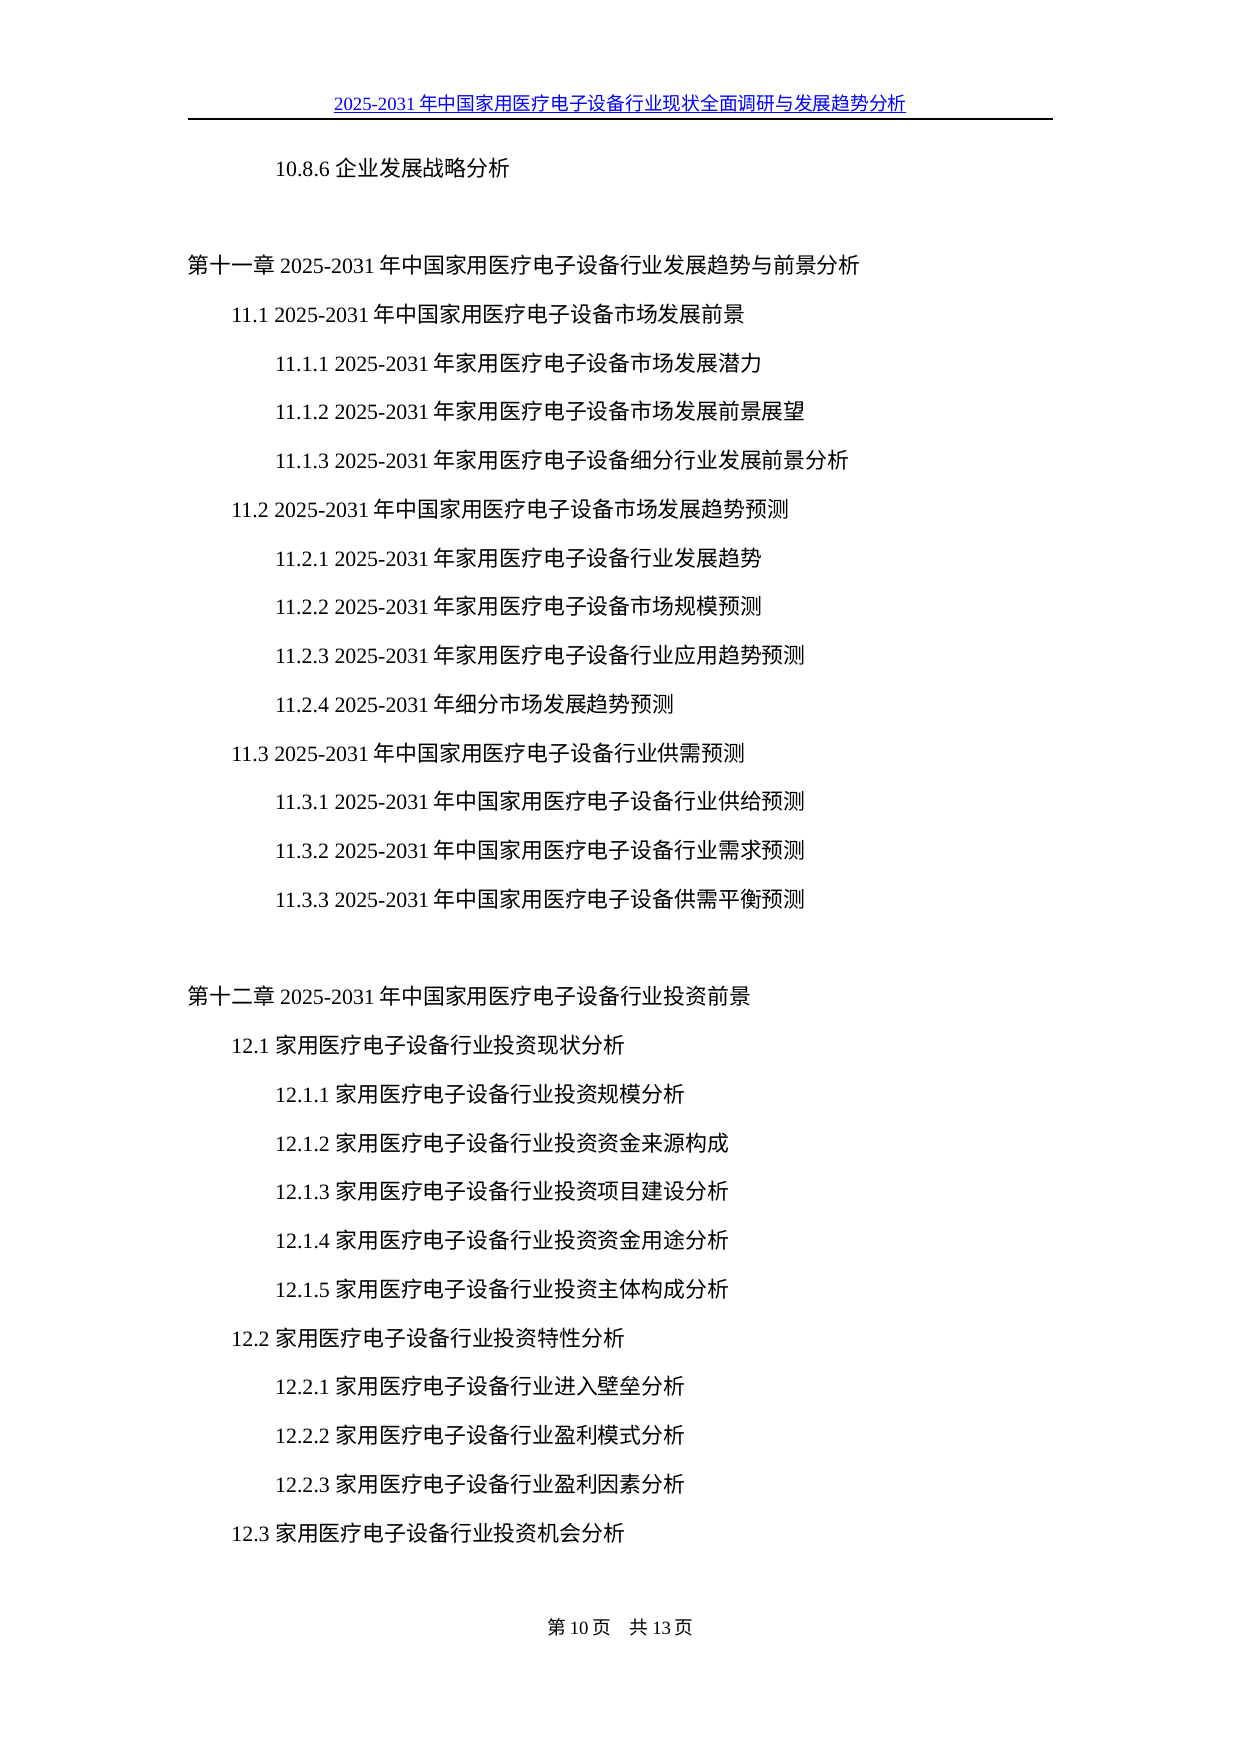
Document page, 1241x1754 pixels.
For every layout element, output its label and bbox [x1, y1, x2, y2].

text [187, 150, 1053, 1548]
